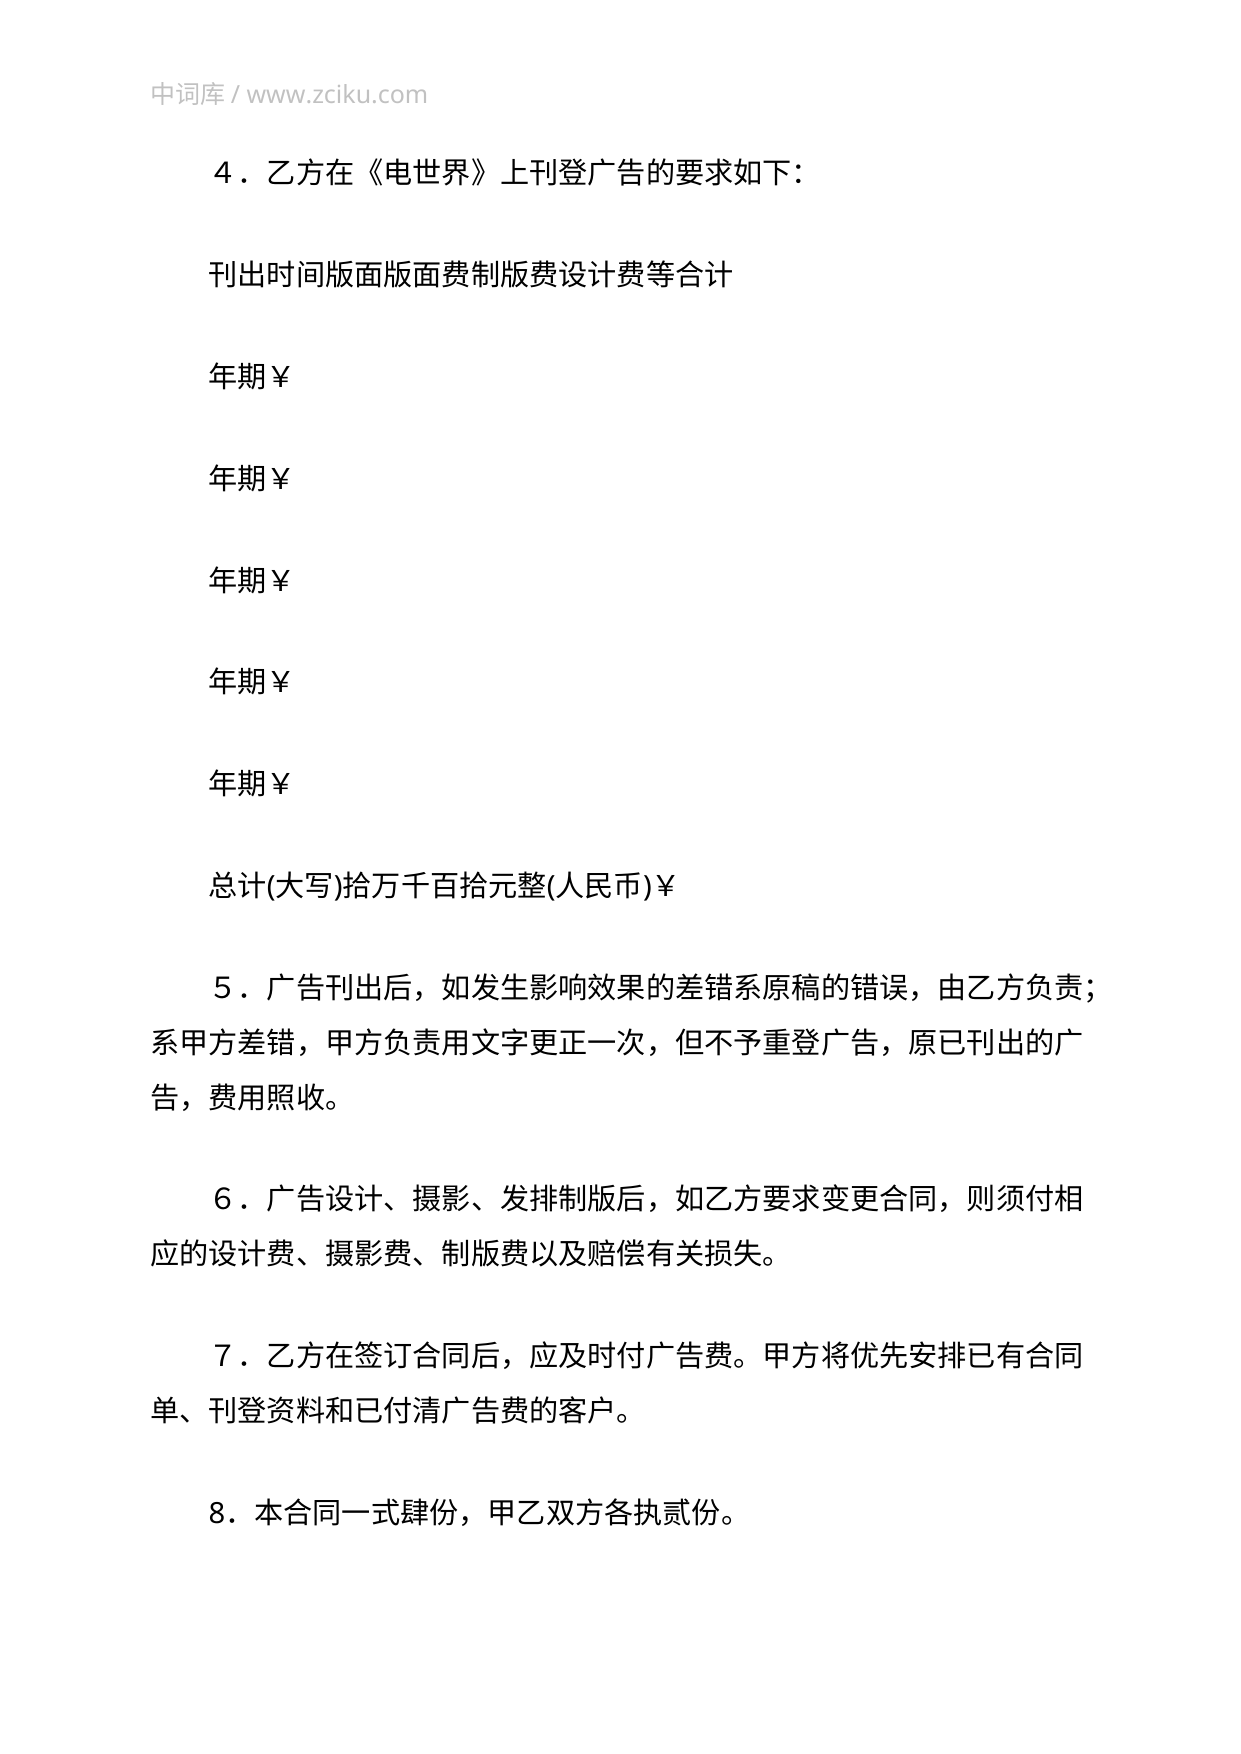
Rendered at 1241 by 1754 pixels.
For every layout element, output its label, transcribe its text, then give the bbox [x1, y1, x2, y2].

text 年期￥ [150, 557, 1090, 599]
text 年期￥ [150, 761, 1090, 803]
text ６．广告设计、摄影、发排制版后，如乙方要求变更合同，则须付相应的设计费、摄影费、制版费以及赔偿有关损失。 [150, 1176, 1090, 1273]
text 年期￥ [150, 353, 1090, 396]
text 8．本合同一式肆份，甲乙双方各执贰份。 [150, 1489, 1090, 1532]
text ５．广告刊出后，如发生影响效果的差错系原稿的错误，由乙方负责；系甲方差错，甲方负责用文字更正一次，但不予重登广告，原已刊出的广告，费用照收。 [150, 964, 1090, 1116]
text ７．乙方在签订合同后，应及时付广告费。甲方将优先安排已有合同单、刊登资料和已付清广告费的客户。 [150, 1333, 1090, 1430]
text 总计(大写)拾万千百拾元整(人民币)￥ [150, 862, 1090, 905]
text 年期￥ [150, 455, 1090, 498]
text ４．乙方在《电世界》上刊登广告的要求如下： [150, 150, 1090, 192]
text 刊出时间版面版面费制版费设计费等合计 [150, 252, 1090, 294]
text 年期￥ [150, 659, 1090, 701]
